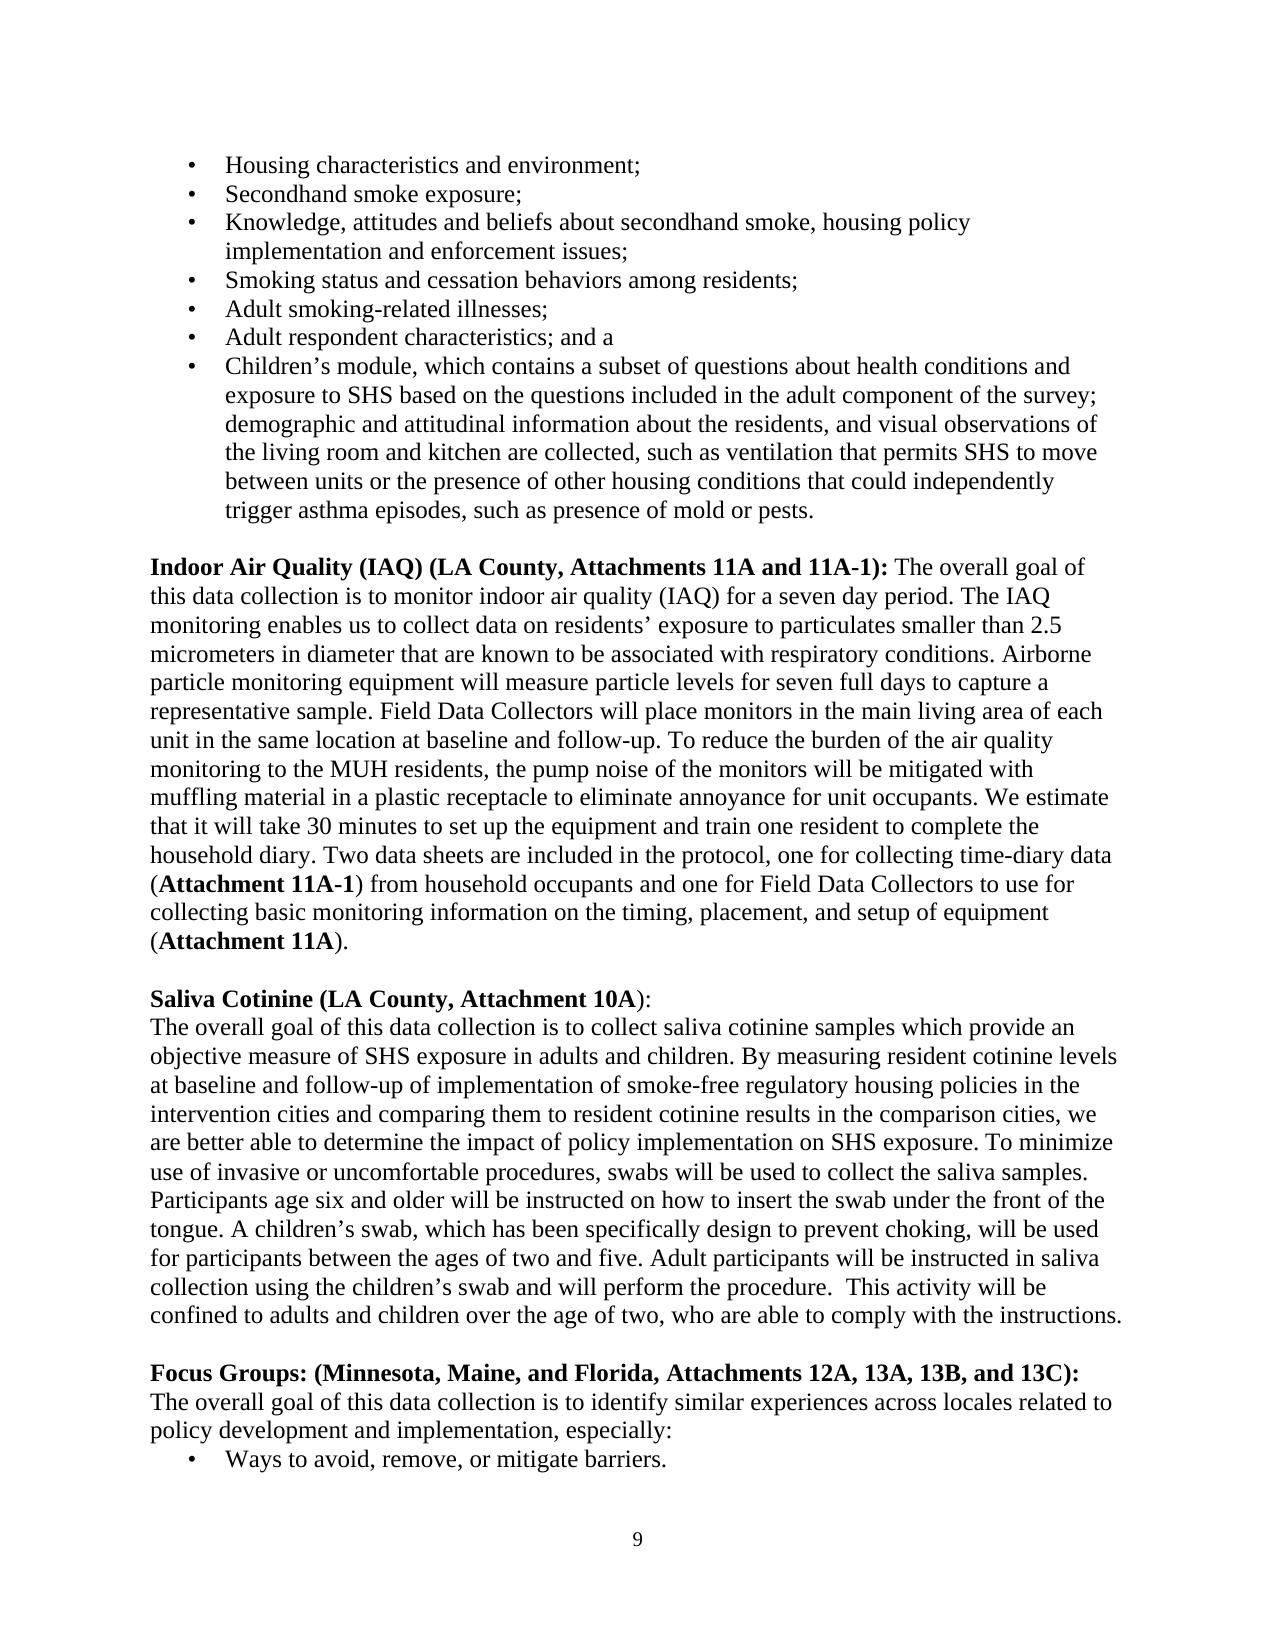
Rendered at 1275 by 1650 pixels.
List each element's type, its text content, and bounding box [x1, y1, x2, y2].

list Ways to avoid, remove, or mitigate barriers. [187, 1444, 1125, 1473]
list Housing characteristics and environment; [187, 150, 1125, 179]
text Indoor Air Quality (IAQ) (LA County, Attachments 11A and 11A-1): The overall goal of this data collection is to monitor indoor air quality (IAQ) for a seven day period. The IAQ monitoring enables us to collect data on residents’ exposure to particulates smaller than 2.5 micrometers in diameter that are known to be associated with respiratory conditions. Airborne particle monitoring equipment will measure particle levels for seven full days to capture a representative sample. Field Data Collectors will place monitors in the main living area of each unit in the same location at baseline and follow-up. To reduce the burden of the air quality monitoring to the MUH residents, the pump noise of the monitors will be mitigated with muffling material in a plastic receptacle to eliminate annoyance for unit occupants. We estimate that it will take 30 minutes to set up the equipment and train one resident to complete the household diary. Two data sheets are included in the protocol, one for collecting time-diary data (Attachment 11A-1) from household occupants and one for Field Data Collectors to use for collecting basic monitoring information on the timing, placement, and setup of equipment (Attachment 11A). [150, 552, 1125, 955]
list Knowledge, attitudes and beliefs about secondhand smoke, housing policy implementation and enforcement issues; [187, 207, 1125, 265]
list Secondhand smoke exposure; [187, 179, 1125, 207]
list Children’s module, which contains a subset of questions about health conditions and exposure to SHS based on the questions included in the adult component of the survey; demographic and attitudinal information about the residents, and visual observations of the living room and kitchen are collected, such as ventilation that permits SHS to move between units or the presence of other housing conditions that could independently trigger asthma episodes, such as presence of mold or pests. [187, 351, 1125, 524]
text Saliva Cotinine (LA County, Attachment 10A): [150, 984, 1125, 1012]
list Adult smoking-related illnesses; [187, 294, 1125, 322]
list Smoking status and cessation behaviors among residents; [187, 265, 1125, 294]
text Focus Groups: (Minnesota, Maine, and Florida, Attachments 12A, 13A, 13B, and 13C): The overall goal of this data collection is to identify similar experiences across locales related to policy development and implementation, especially: [150, 1358, 1125, 1444]
text The overall goal of this data collection is to collect saliva cotinine samples which provide an objective measure of SHS exposure in adults and children. By measuring resident cotinine levels at baseline and follow-up of implementation of smoke-free regulatory housing policies in the intervention cities and comparing them to resident cotinine results in the comparison cities, we are better able to determine the impact of policy implementation on SHS exposure. To minimize use of invasive or uncomfortable procedures, swabs will be used to collect the saliva samples. Participants age six and older will be instructed on how to insert the swab under the front of the tongue. A children’s swab, which has been specifically design to prevent choking, will be used for participants between the ages of two and five. Adult participants will be instructed in saliva collection using the children’s swab and will perform the procedure. This activity will be confined to adults and children over the age of two, who are able to comply with the instructions. [150, 1012, 1125, 1329]
list Adult respondent characteristics; and a [187, 322, 1125, 351]
